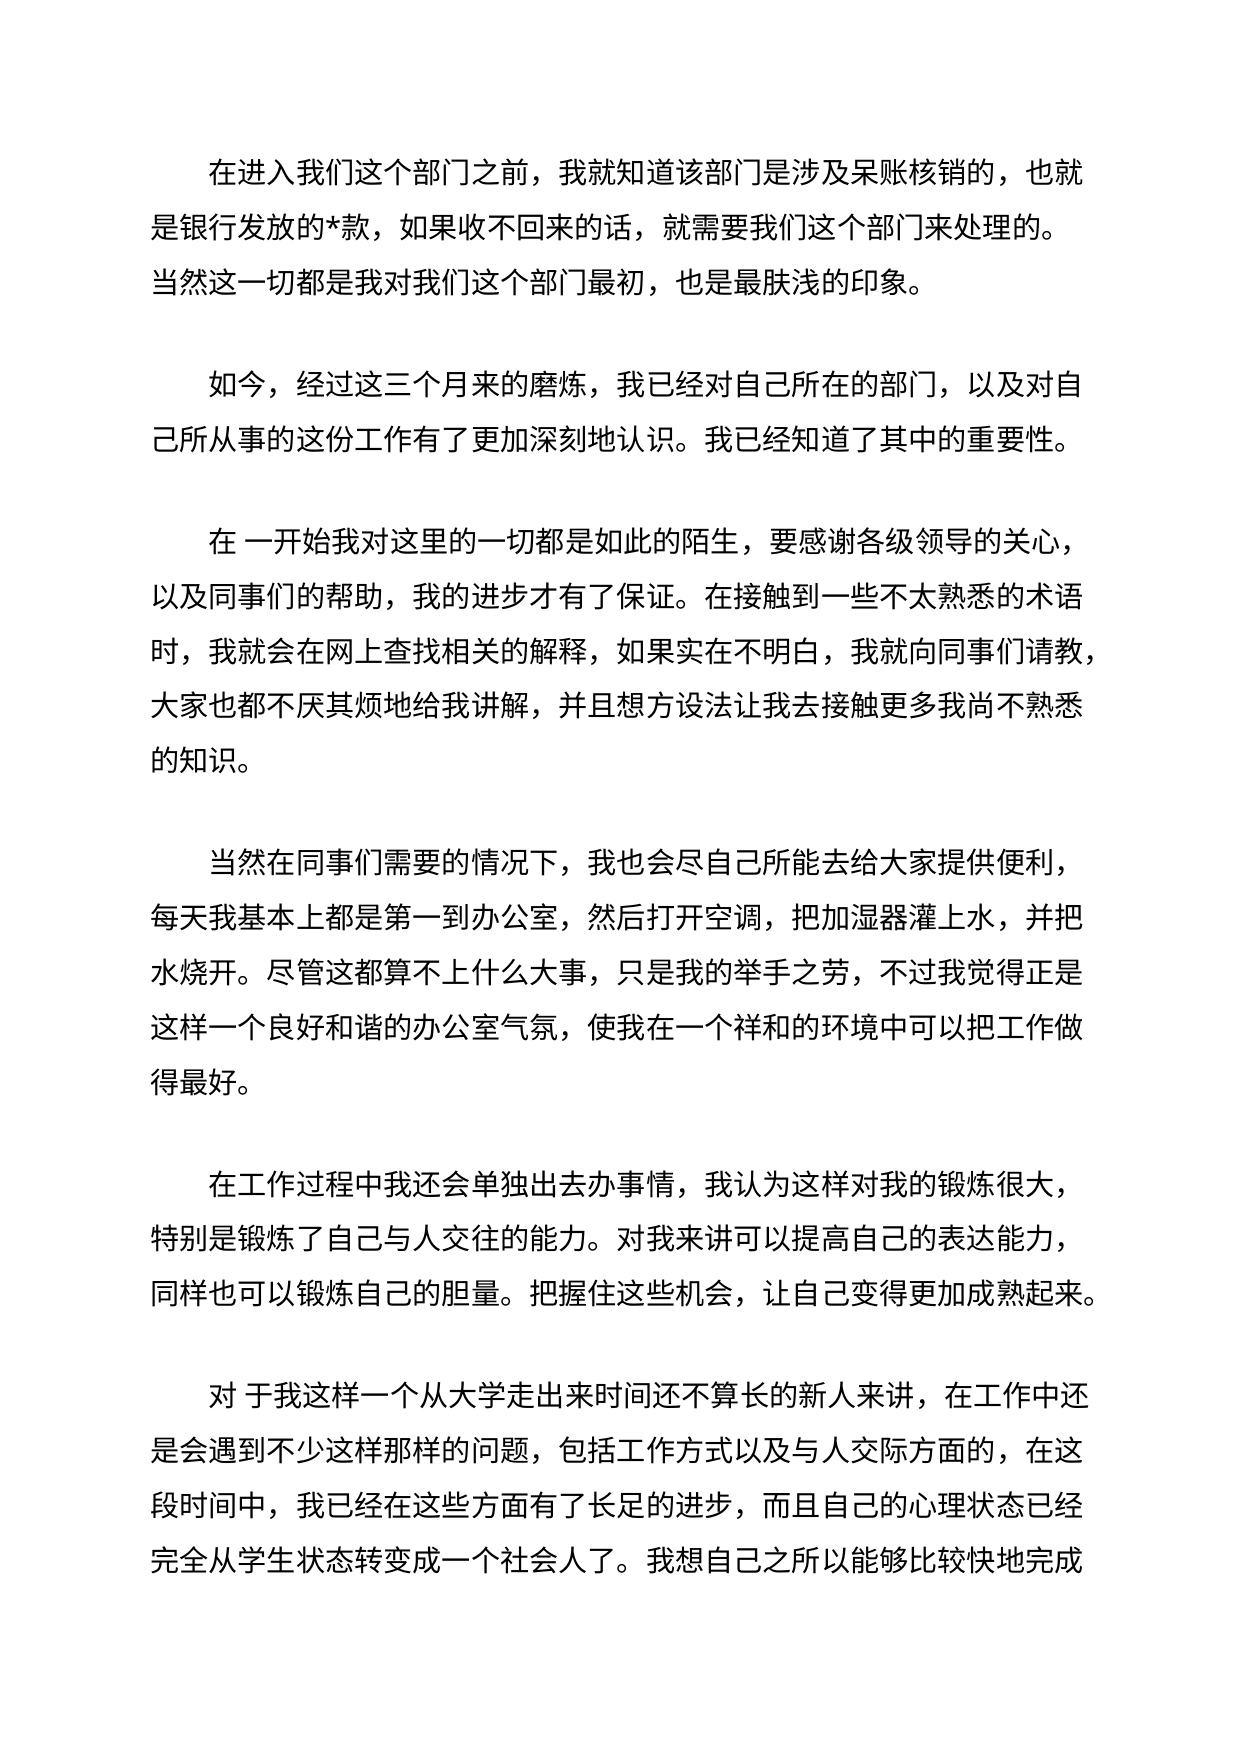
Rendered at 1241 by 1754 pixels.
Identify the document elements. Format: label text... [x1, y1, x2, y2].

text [150, 1373, 1090, 1579]
text 在工作过程中我还会单独出去办事情，我认为这样对我的锻炼很大，特别是锻炼了自己与人交往的能力。对我来讲可以提高自己的表达能力，同样也可以锻炼自己的胆量。把握住这些机会，让自己变得更加成熟起来。 [150, 1161, 1090, 1313]
text 在进入我们这个部门之前，我就知道该部门是涉及呆账核销的，也就是银行发放的*款，如果收不回来的话，就需要我们这个部门来处理的。当然这一切都是我对我们这个部门最初，也是最肤浅的印象。 [150, 150, 1090, 302]
text 在 一开始我对这里的一切都是如此的陌生，要感谢各级领导的关心，以及同事们的帮助，我的进步才有了保证。在接触到一些不太熟悉的术语时，我就会在网上查找相关的解释，如果实在不明白，我就向同事们请教，大家也都不厌其烦地给我讲解，并且想方设法让我去接触更多我尚不熟悉的知识。 [150, 518, 1090, 780]
text 如今，经过这三个月来的磨炼，我已经对自己所在的部门，以及对自己所从事的这份工作有了更加深刻地认识。我已经知道了其中的重要性。 [150, 362, 1090, 459]
text 当然在同事们需要的情况下，我也会尽自己所能去给大家提供便利，每天我基本上都是第一到办公室，然后打开空调，把加湿器灌上水，并把水烧开。尽管这都算不上什么大事，只是我的举手之劳，不过我觉得正是这样一个良好和谐的办公室气氛，使我在一个祥和的环境中可以把工作做得最好。 [150, 840, 1090, 1102]
